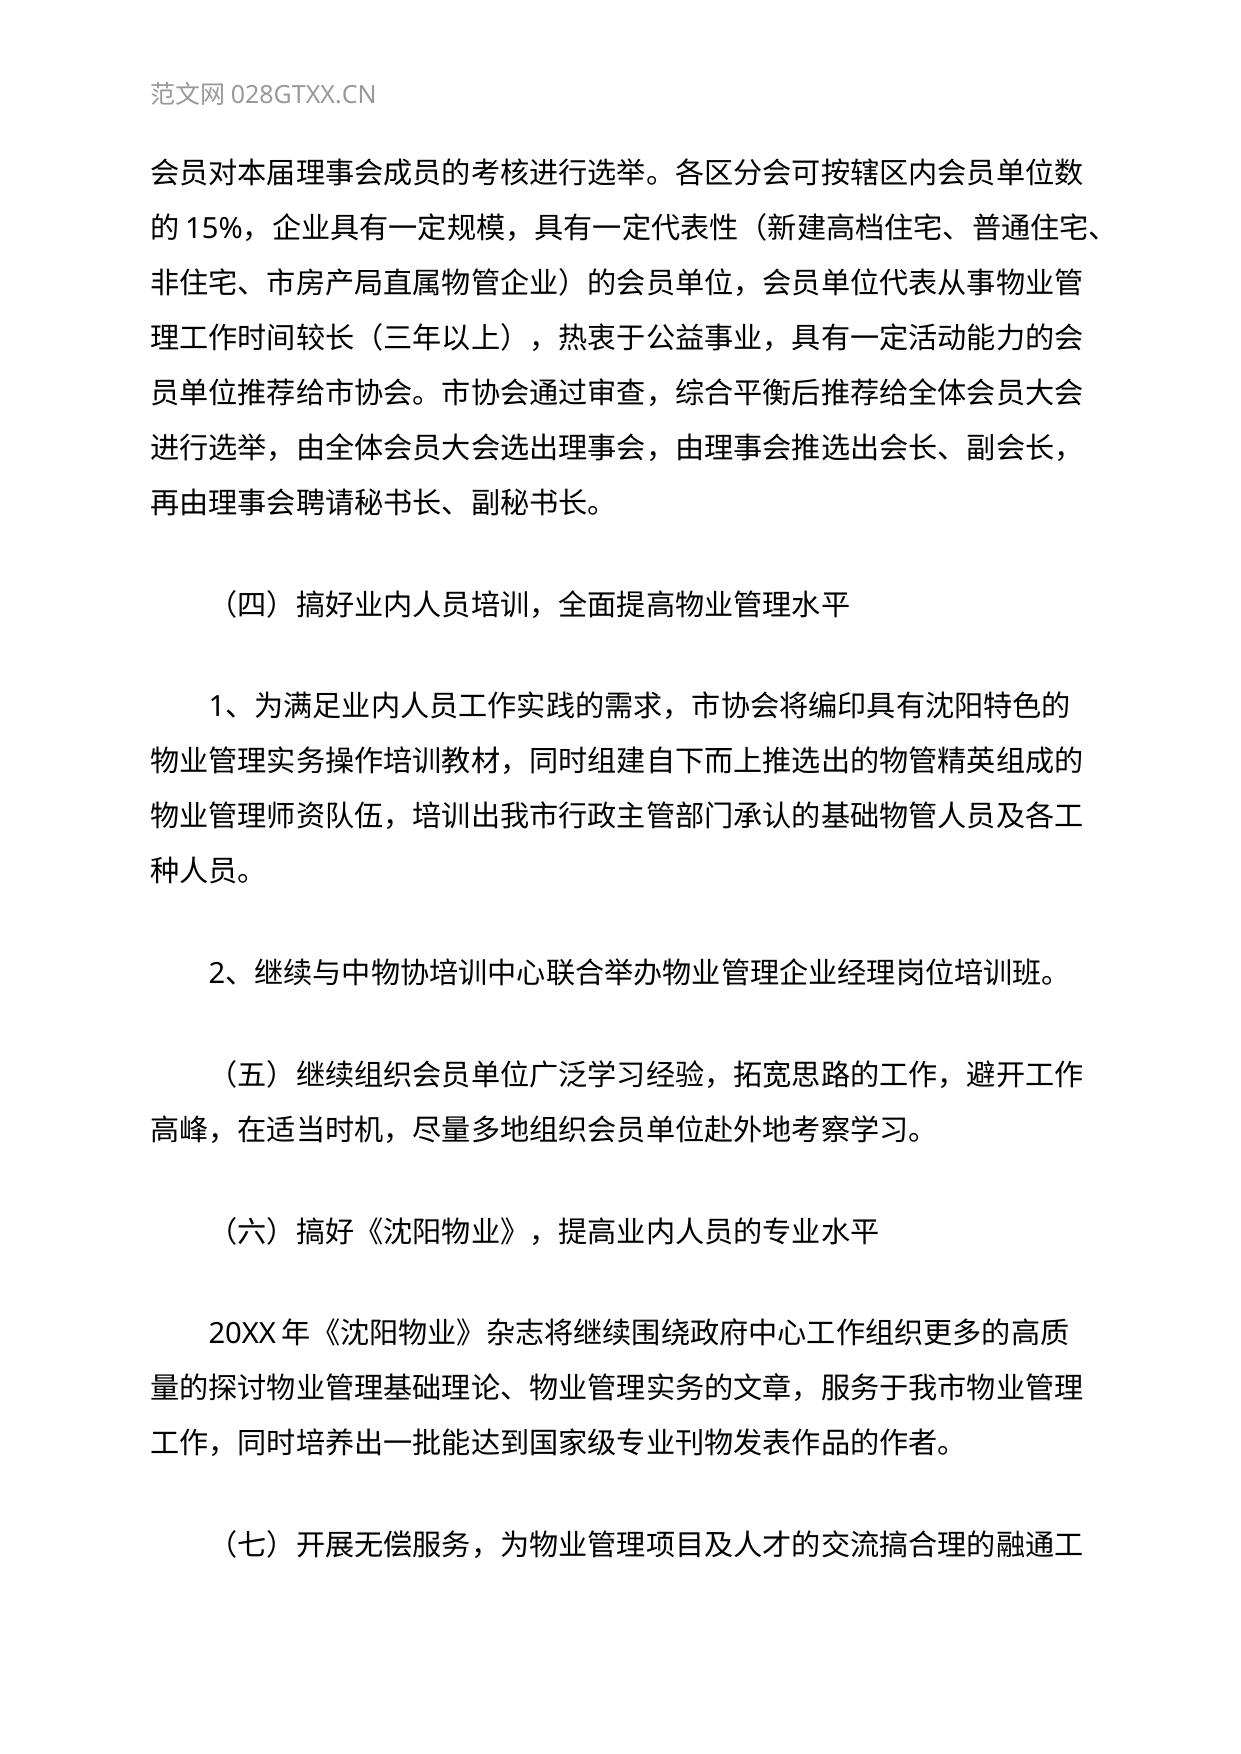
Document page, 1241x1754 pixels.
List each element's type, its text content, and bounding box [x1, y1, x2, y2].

text 20XX年《沈阳物业》杂志将继续围绕政府中心工作组织更多的高质量的探讨物业管理基础理论、物业管理实务的文章，服务于我市物业管理工作，同时培养出一批能达到国家级专业刊物发表作品的作者。 [150, 1310, 1090, 1462]
text （五）继续组织会员单位广泛学习经验，拓宽思路的工作，避开工作高峰，在适当时机，尽量多地组织会员单位赴外地考察学习。 [150, 1052, 1090, 1149]
text 2、继续与中物协培训中心联合举办物业管理企业经理岗位培训班。 [150, 949, 1090, 992]
text 1、为满足业内人员工作实践的需求，市协会将编印具有沈阳特色的物业管理实务操作培训教材，同时组建自下而上推选出的物管精英组成的物业管理师资队伍，培训出我市行政主管部门承认的基础物管人员及各工种人员。 [150, 683, 1090, 890]
text （六）搞好《沈阳物业》，提高业内人员的专业水平 [150, 1208, 1090, 1251]
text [150, 150, 1090, 522]
text （四）搞好业内人员培训，全面提高物业管理水平 [150, 581, 1090, 623]
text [150, 1522, 1090, 1564]
